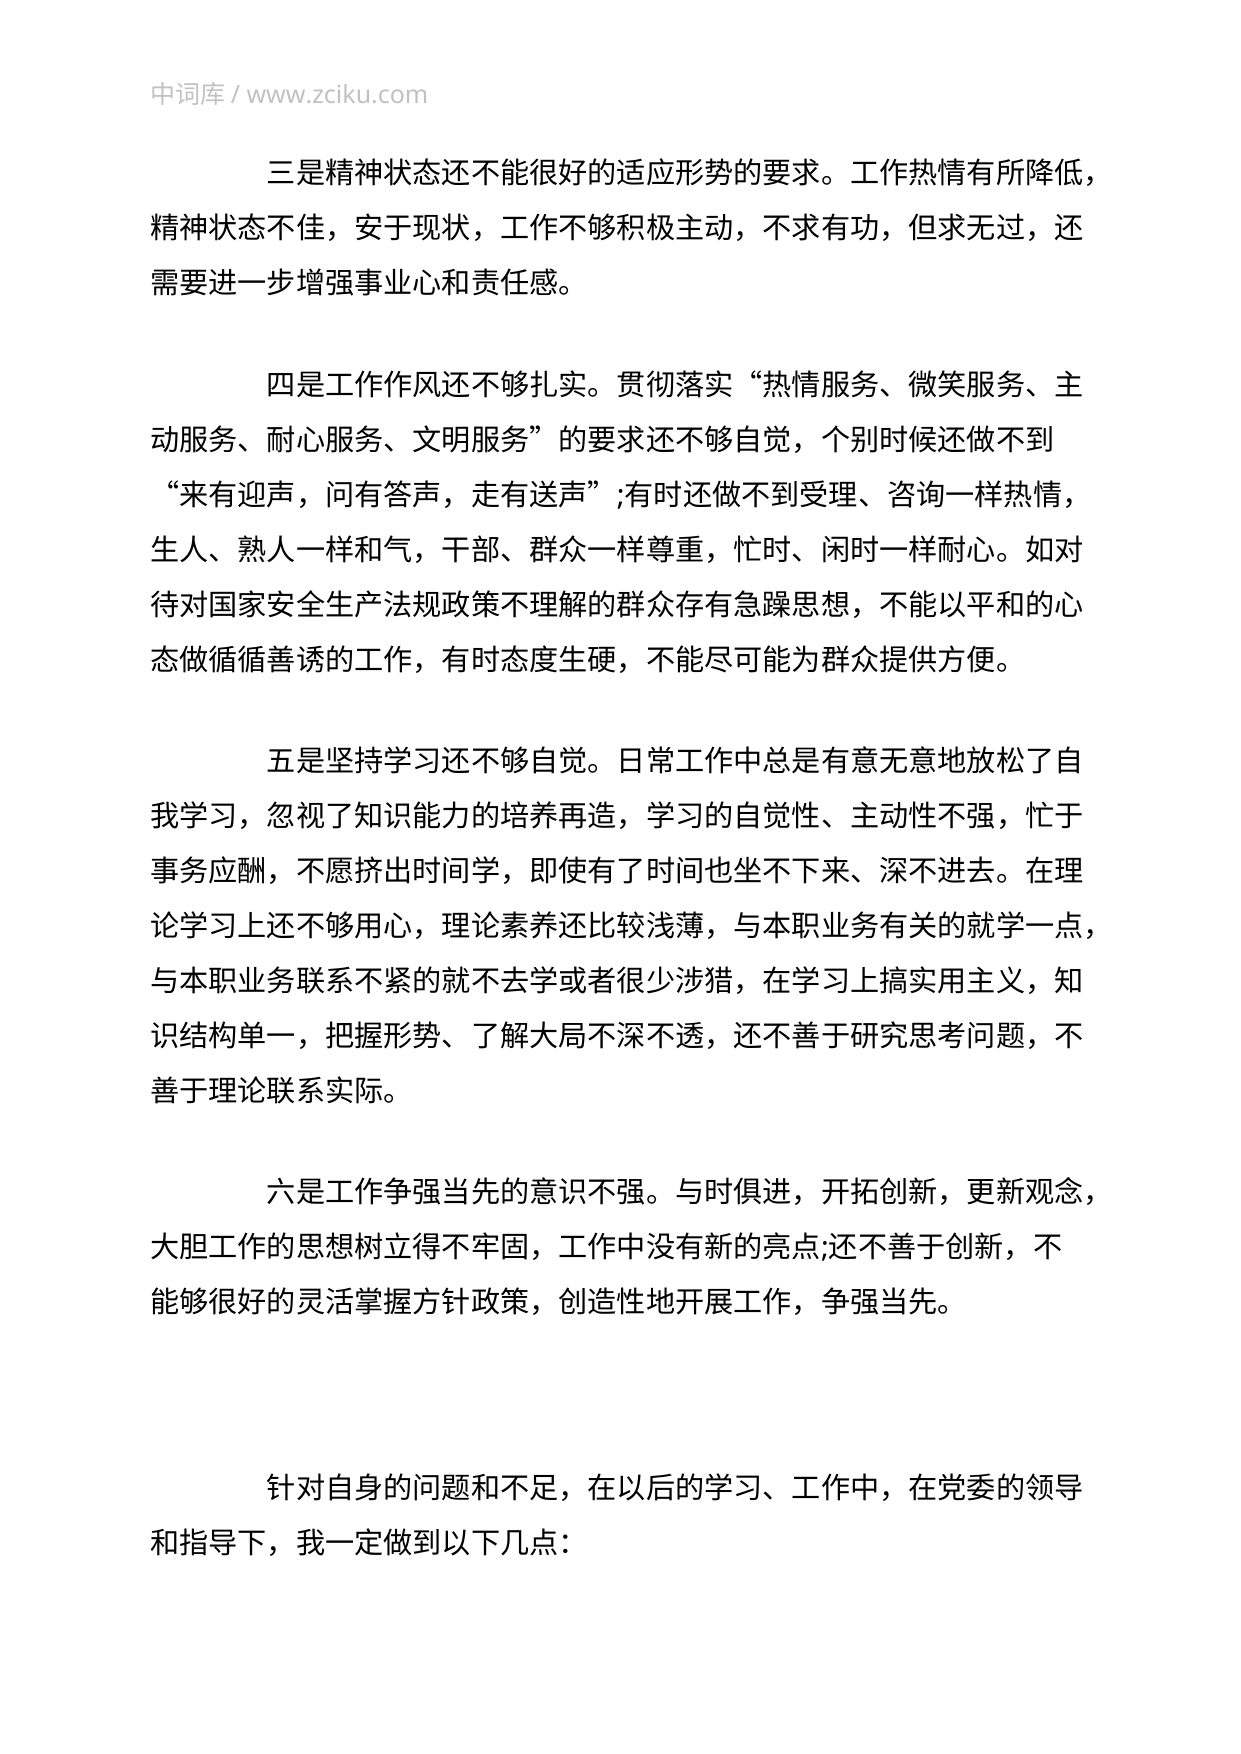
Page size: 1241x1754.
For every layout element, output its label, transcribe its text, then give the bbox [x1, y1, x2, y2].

text 四是工作作风还不够扎实。贯彻落实“热情服务、微笑服务、主动服务、耐心服务、文明服务”的要求还不够自觉，个别时候还做不到“来有迎声，问有答声，走有送声”;有时还做不到受理、咨询一样热情，生人、熟人一样和气，干部、群众一样尊重，忙时、闲时一样耐心。如对待对国家安全生产法规政策不理解的群众存有急躁思想，不能以平和的心态做循循善诱的工作，有时态度生硬，不能尽可能为群众提供方便。 [150, 362, 1090, 678]
text 针对自身的问题和不足，在以后的学习、工作中，在党委的领导和指导下，我一定做到以下几点： [150, 1465, 1090, 1562]
text 三是精神状态还不能很好的适应形势的要求。工作热情有所降低，精神状态不佳，安于现状，工作不够积极主动，不求有功，但求无过，还需要进一步增强事业心和责任感。 [150, 150, 1090, 302]
text 五是坚持学习还不够自觉。日常工作中总是有意无意地放松了自我学习，忽视了知识能力的培养再造，学习的自觉性、主动性不强，忙于事务应酬，不愿挤出时间学，即使有了时间也坐不下来、深不进去。在理论学习上还不够用心，理论素养还比较浅薄，与本职业务有关的就学一点，与本职业务联系不紧的就不去学或者很少涉猎，在学习上搞实用主义，知识结构单一，把握形势、了解大局不深不透，还不善于研究思考问题，不善于理论联系实际。 [150, 738, 1090, 1109]
text 六是工作争强当先的意识不强。与时俱进，开拓创新，更新观念，大胆工作的思想树立得不牢固，工作中没有新的亮点;还不善于创新，不能够很好的灵活掌握方针政策，创造性地开展工作，争强当先。 [150, 1169, 1090, 1321]
